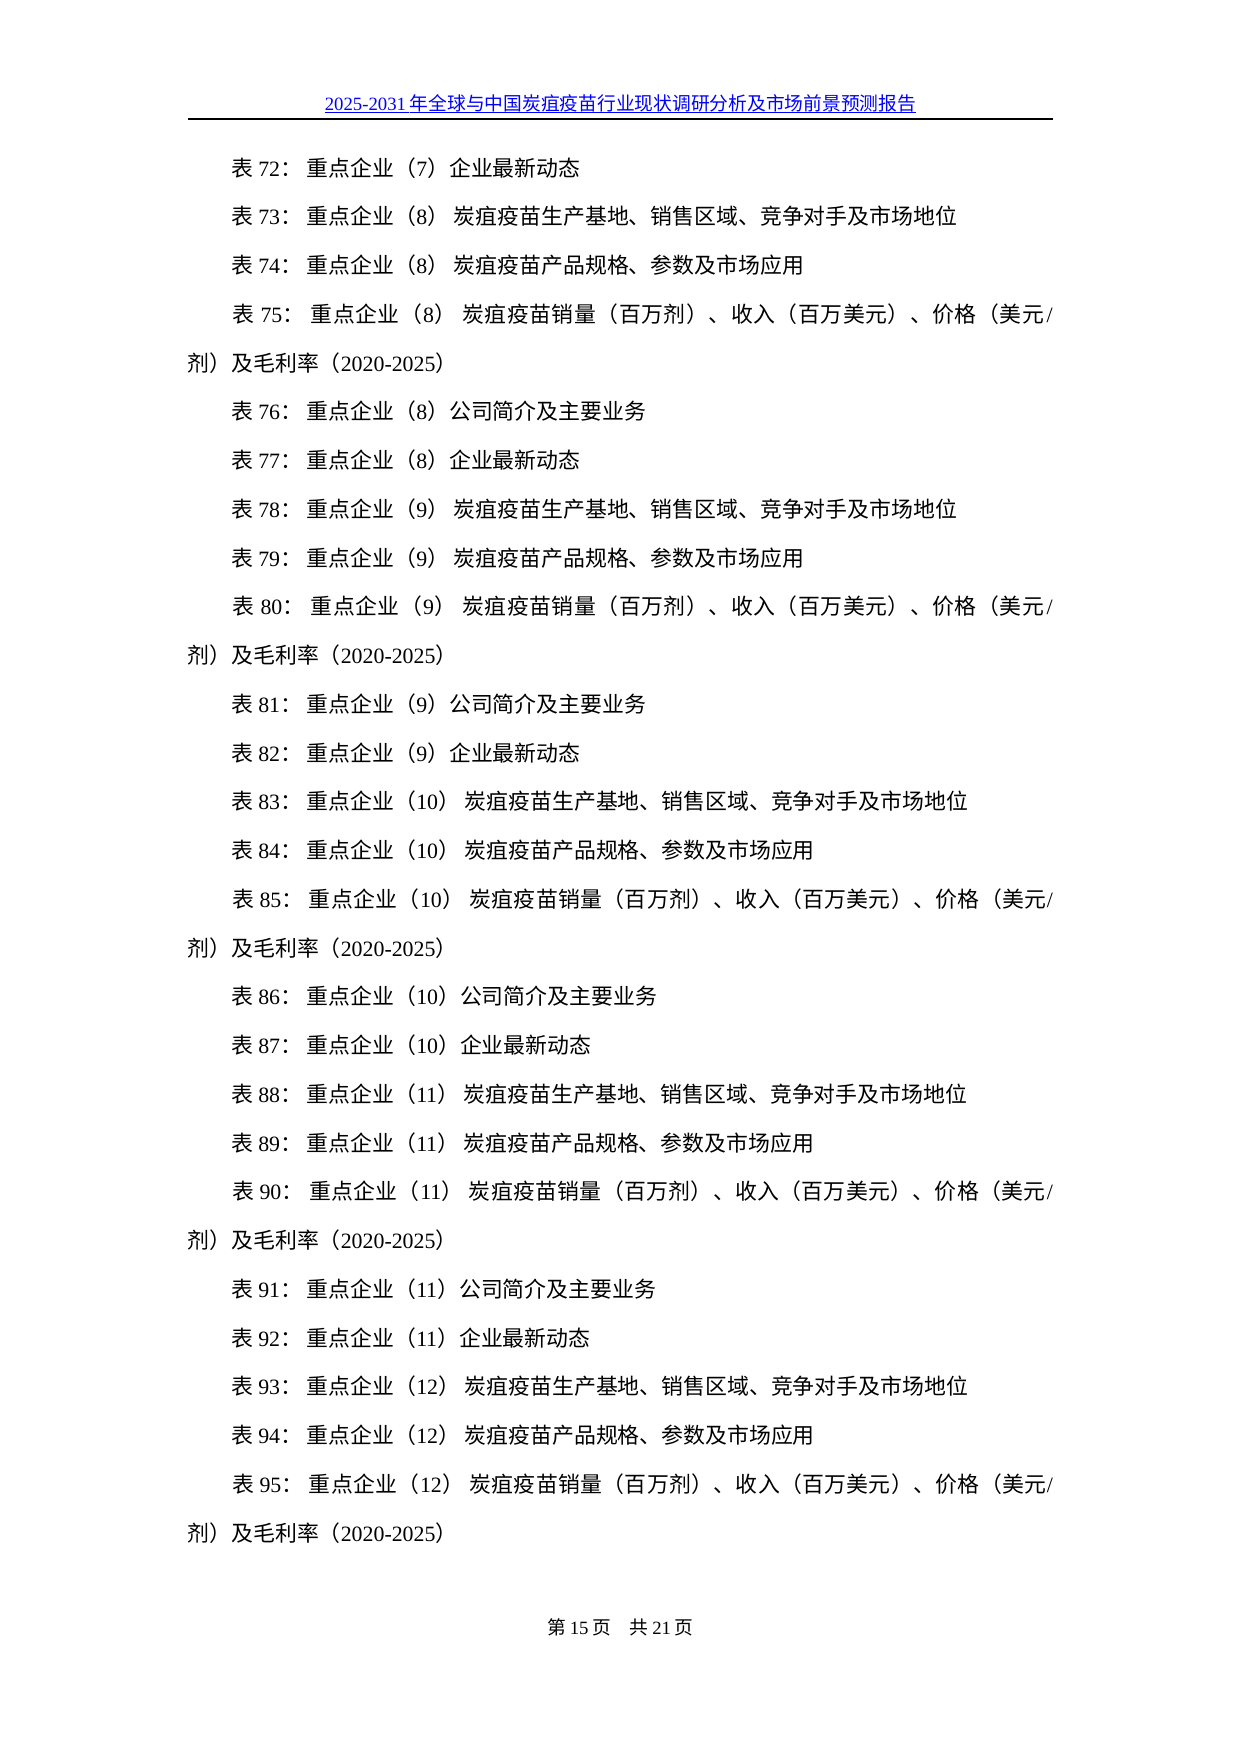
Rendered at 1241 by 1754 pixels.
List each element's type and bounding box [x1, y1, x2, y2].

text [187, 150, 1053, 1548]
